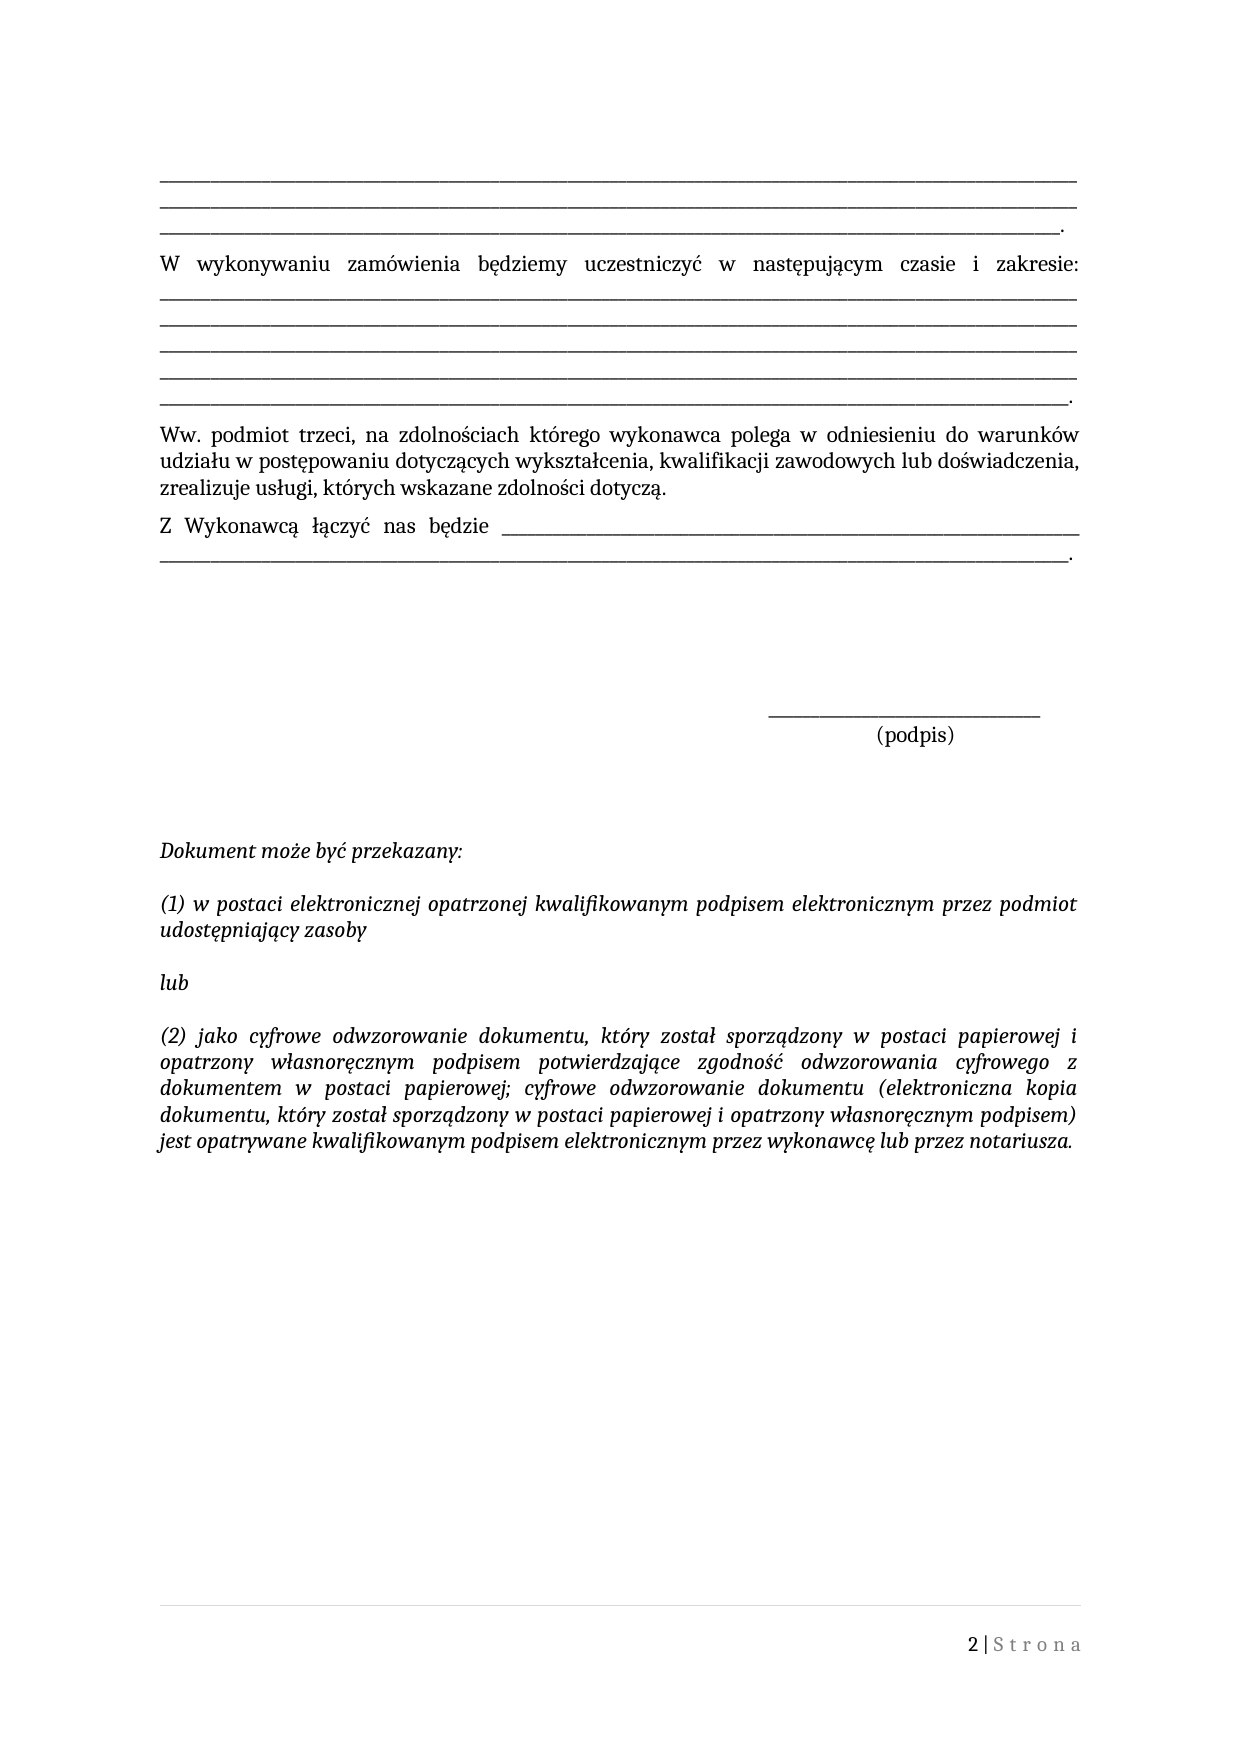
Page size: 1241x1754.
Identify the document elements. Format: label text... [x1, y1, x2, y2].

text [159, 159, 1081, 238]
text ________________________________ (podpis) [750, 695, 1081, 748]
text W wykonywaniu zamówienia będziemy uczestniczyć w następującym czasie i zakresie: ___________________________________________________________________________________________________________________________________________________________________________________________________________________________________________________________________________________________________________________________________________________________________________________________________________________________________________________________________________________________________________________________________________________________. [159, 251, 1081, 409]
text Ww. podmiot trzeci, na zdolnościach którego wykonawca polega w odniesieniu do warunków udziału w postępowaniu dotyczących wykształcenia, kwalifikacji zawodowych lub doświadczenia, zrealizuje usługi, których wskazane zdolności dotyczą. [159, 422, 1081, 501]
text Z Wykonawcą łączyć nas będzie ____________________________________________________________________ ___________________________________________________________________________________________________________. [159, 513, 1081, 566]
text Dokument może być przekazany: (1) w postaci elektronicznej opatrzonej kwalifikowanym podpisem elektronicznym przez podmiot udostępniający zasoby lub (2) jako cyfrowe odwzorowanie dokumentu, który został sporządzony w postaci papierowej i opatrzony własnoręcznym podpisem potwierdzające zgodność odwzorowania cyfrowego z dokumentem w postaci papierowej; cyfrowe odwzorowanie dokumentu (elektroniczna kopia dokumentu, który został sporządzony w postaci papierowej i opatrzony własnoręcznym podpisem) jest opatrywane kwalifikowanym podpisem elektronicznym przez wykonawcę lub przez notariusza. [159, 838, 1081, 1154]
